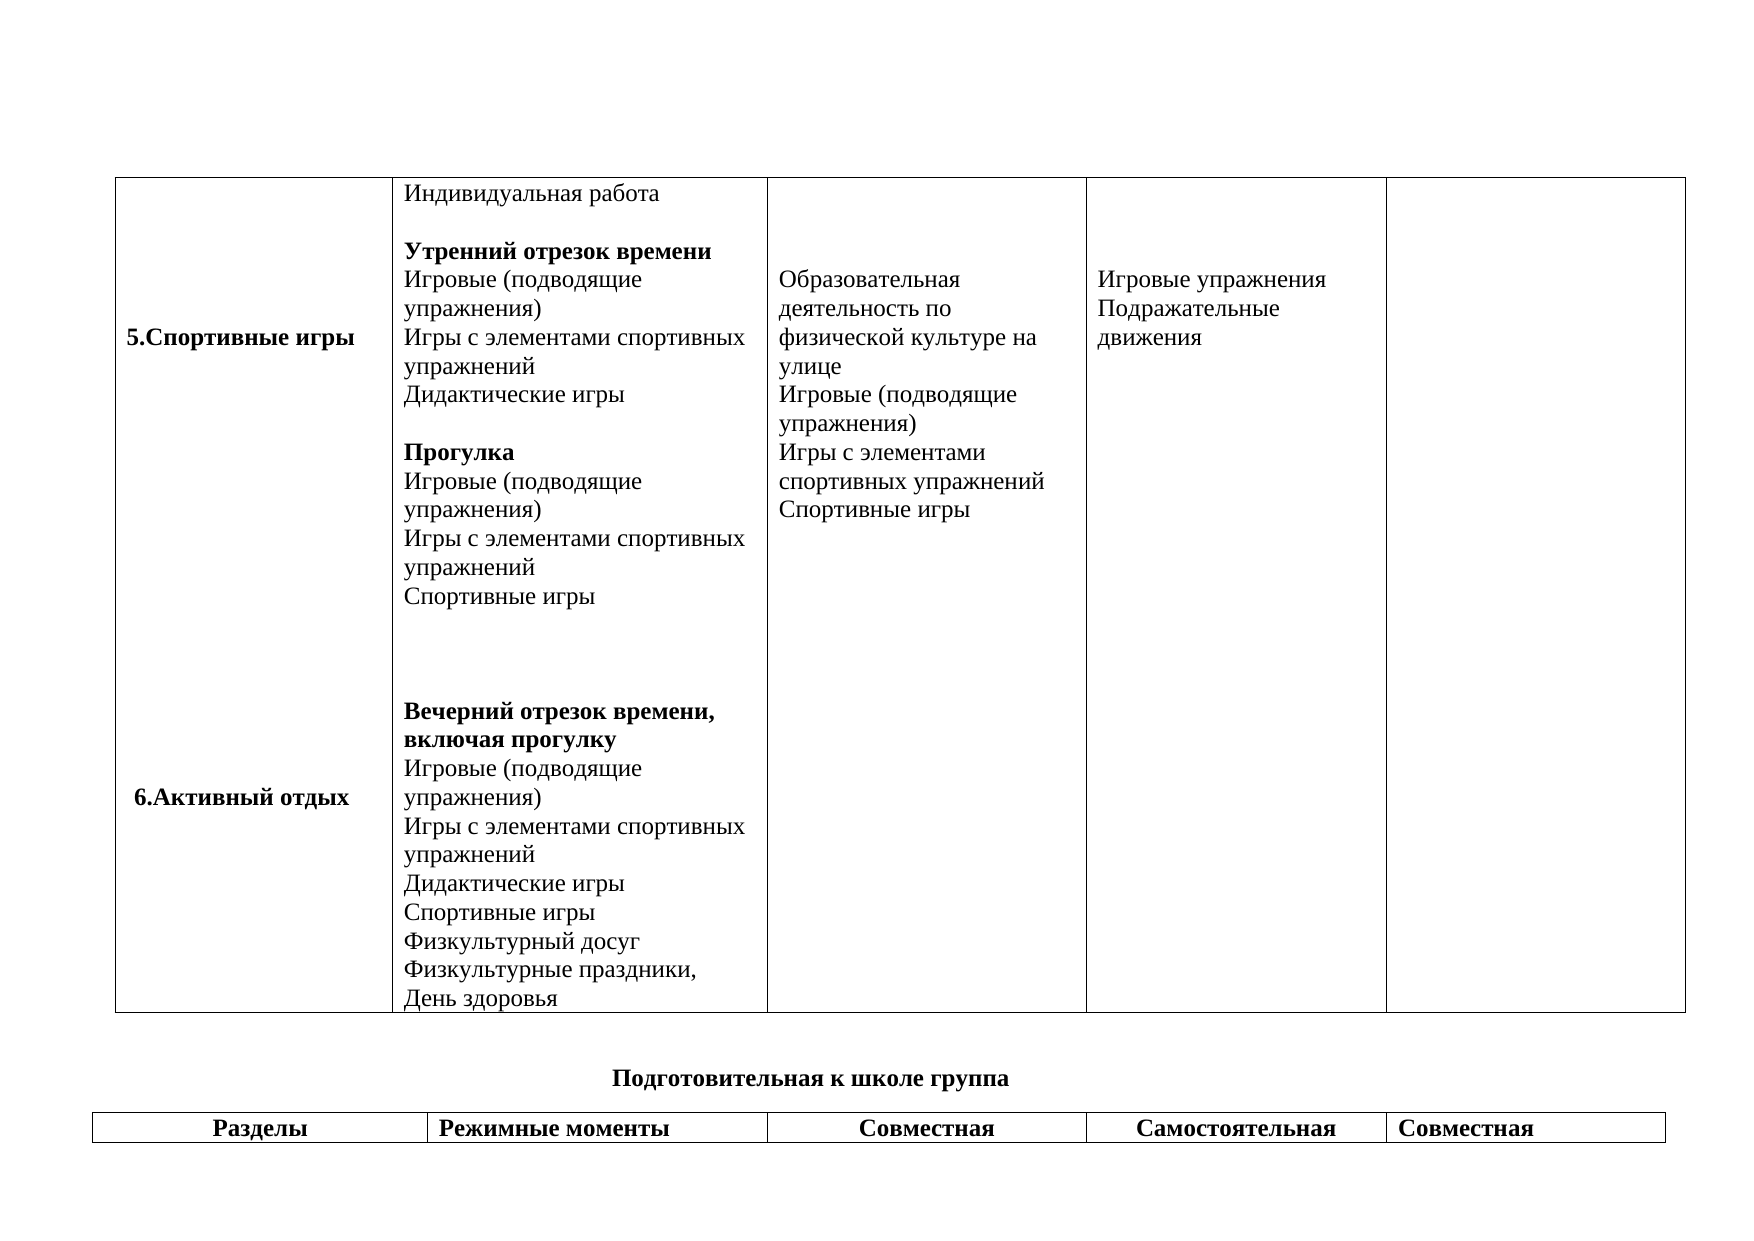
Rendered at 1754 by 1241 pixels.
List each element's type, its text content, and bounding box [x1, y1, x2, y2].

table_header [1087, 1113, 1386, 1142]
table_header Режимные моменты [428, 1113, 767, 1142]
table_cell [393, 178, 767, 1012]
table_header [93, 1113, 427, 1142]
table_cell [1387, 178, 1685, 1012]
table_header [1387, 1113, 1665, 1142]
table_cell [1087, 178, 1386, 1012]
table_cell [116, 178, 392, 1012]
text Подготовительная к школе группа [118, 1063, 1636, 1091]
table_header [768, 1113, 1086, 1142]
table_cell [768, 178, 1086, 1012]
